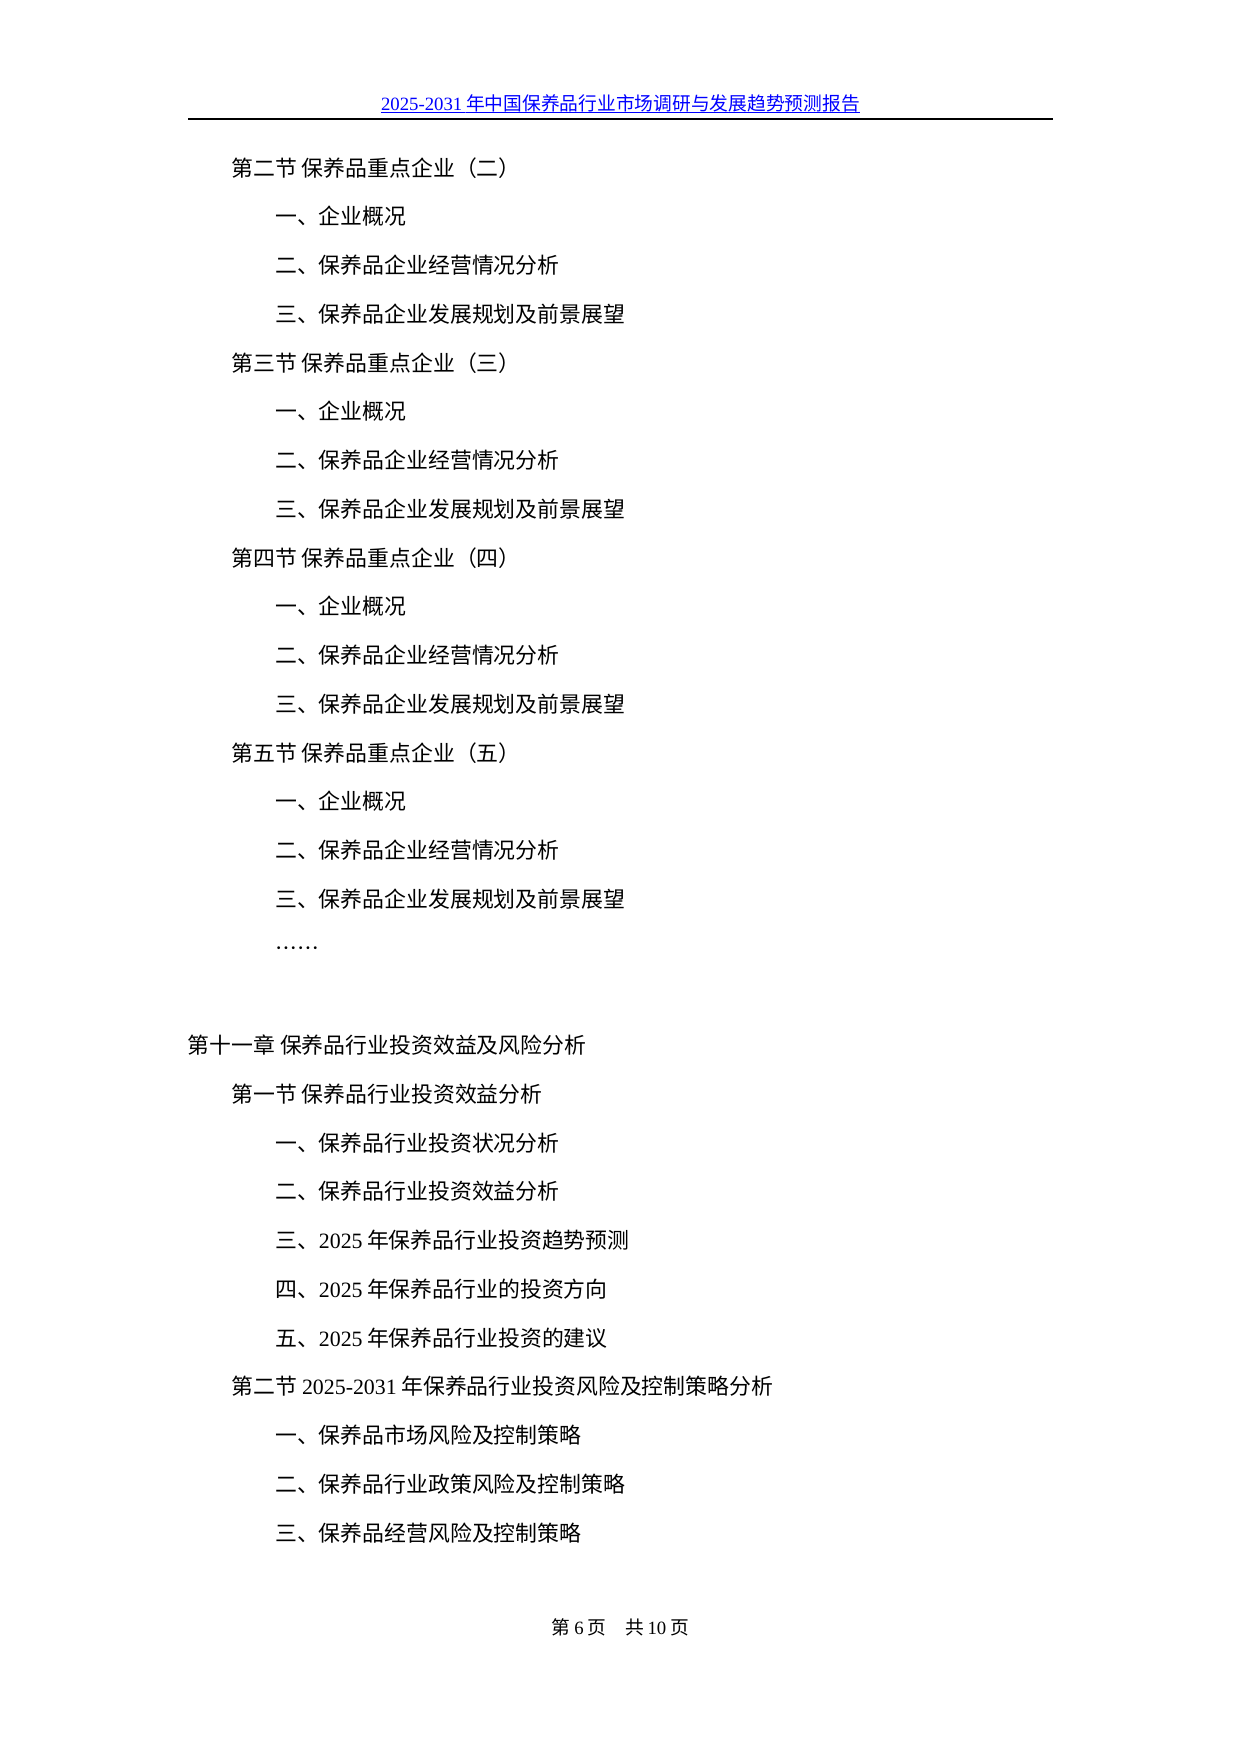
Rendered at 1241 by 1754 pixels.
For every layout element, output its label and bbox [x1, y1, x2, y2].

text [187, 150, 1053, 1548]
